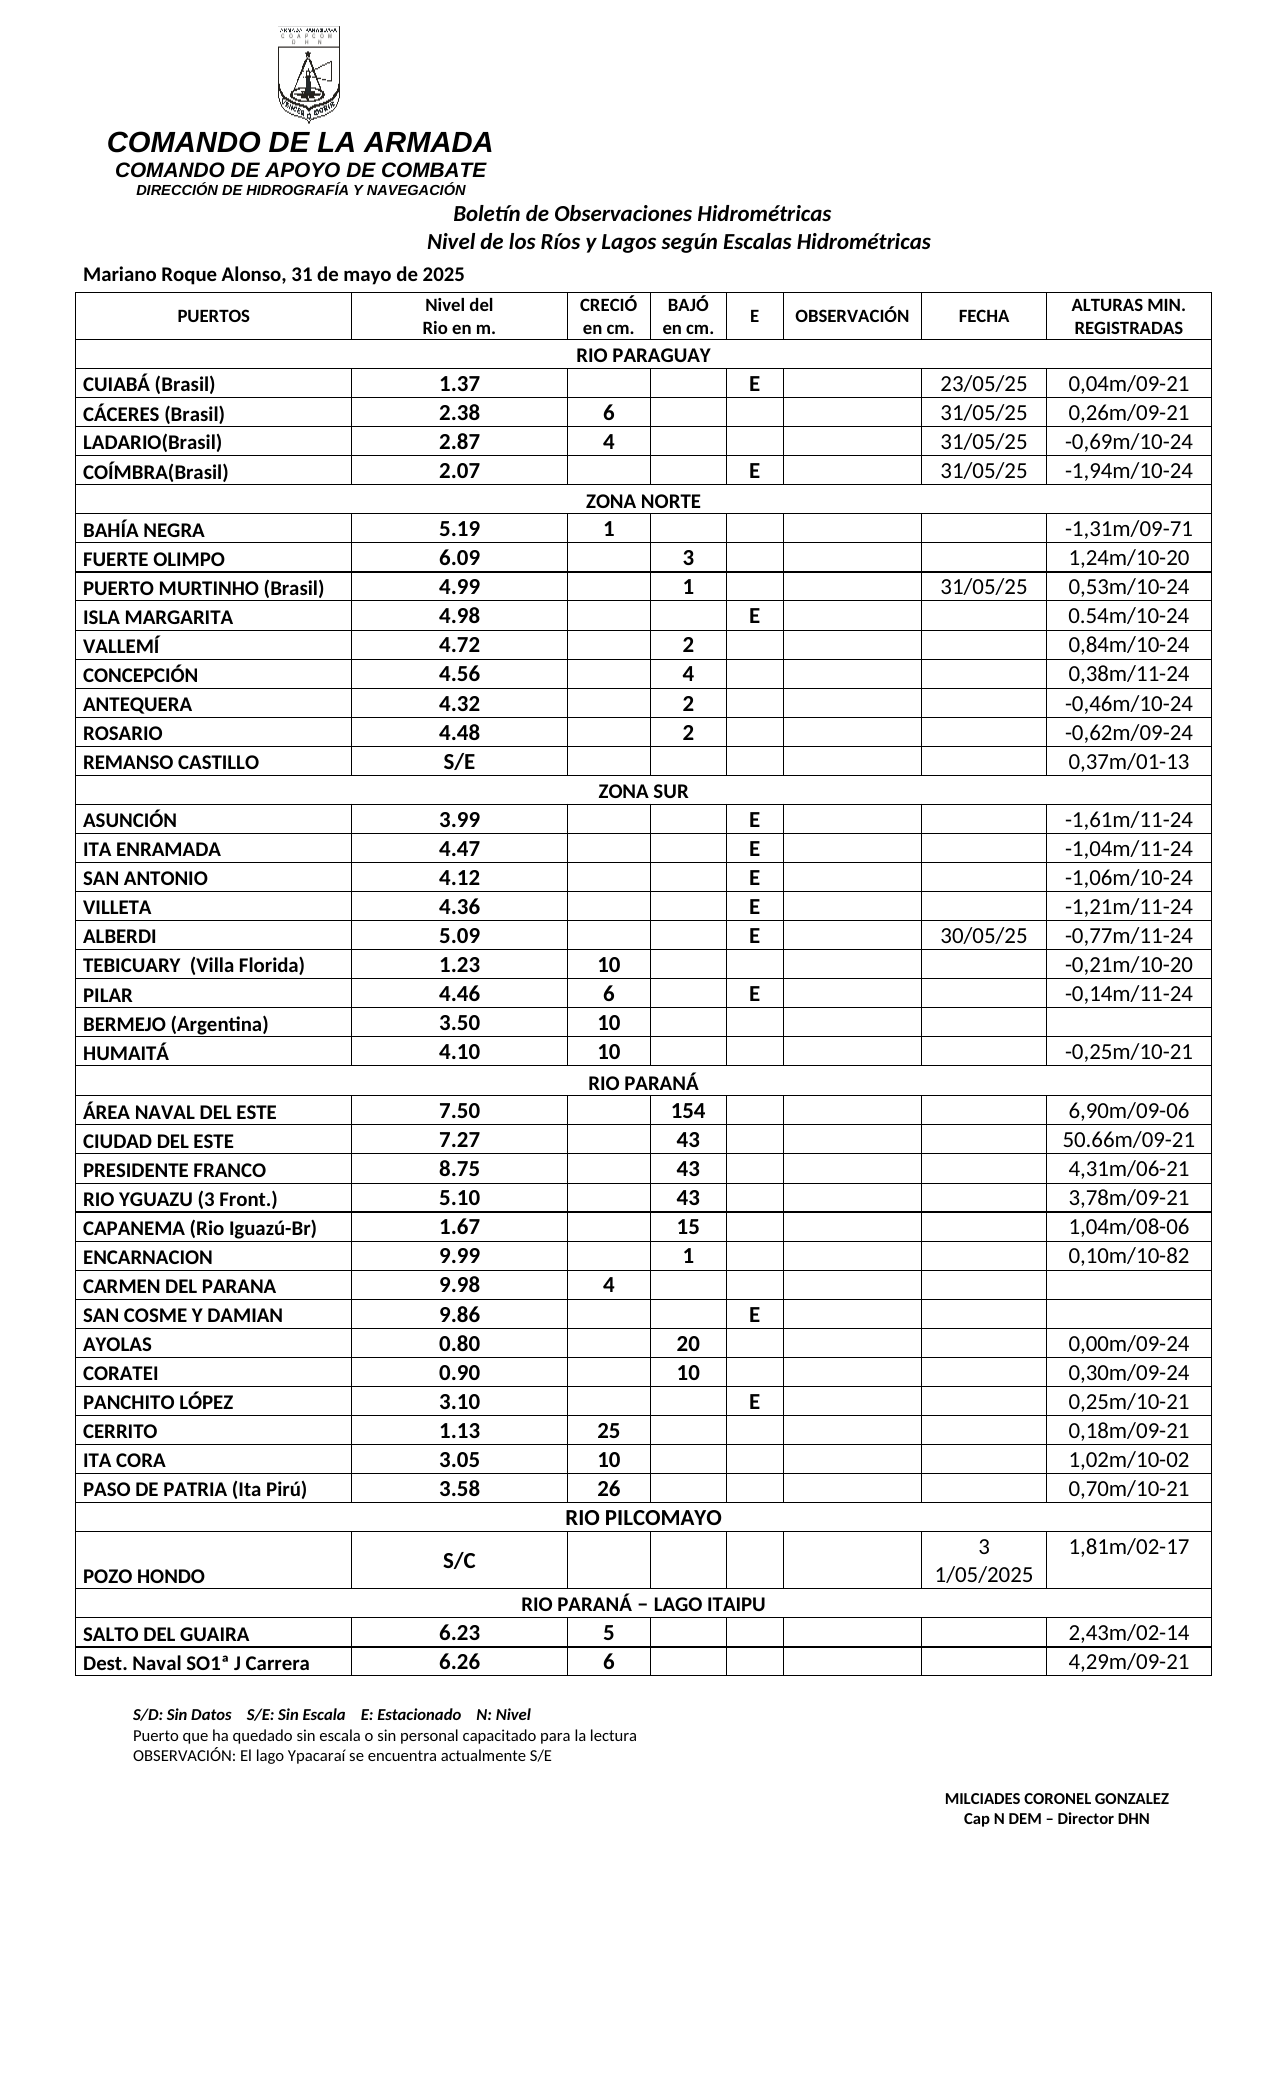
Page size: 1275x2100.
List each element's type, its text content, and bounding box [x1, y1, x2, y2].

table_cell 2 [651, 689, 726, 717]
table_cell E [727, 293, 783, 339]
table_cell [651, 456, 726, 484]
table_cell 1,02m/10-02 [1047, 1445, 1211, 1473]
picture [277, 26, 342, 103]
table_cell PUERTO MURTINHO (Brasil) [76, 573, 351, 600]
table_cell [922, 1271, 1046, 1299]
table_cell 9.99 [352, 1242, 567, 1269]
table_cell [727, 1184, 783, 1211]
table_cell [784, 1008, 921, 1036]
table_cell [651, 747, 726, 775]
table_cell [922, 689, 1046, 717]
table_cell 3.99 [352, 805, 567, 833]
table_cell [784, 543, 921, 571]
table_cell ROSARIO [76, 718, 351, 746]
text Puerto que ha quedado sin escala o sin personal capacitado para la lectura [59, 1725, 1228, 1745]
table_cell 3.58 [352, 1474, 567, 1502]
table_cell 15 [651, 1213, 726, 1241]
table_cell 1 [651, 1242, 726, 1269]
table_cell 0.54m/10-24 [1047, 601, 1211, 629]
table_cell [922, 1184, 1046, 1211]
table_cell 6,90m/09-06 [1047, 1096, 1211, 1124]
table_cell ÁREA NAVAL DEL ESTE [76, 1096, 351, 1124]
table_cell [727, 660, 783, 688]
table_cell POZO HONDO [76, 1532, 351, 1588]
table_cell [922, 1300, 1046, 1328]
table_cell VILLETA [76, 892, 351, 920]
table_cell [922, 1416, 1046, 1444]
table_cell [784, 601, 921, 629]
table_cell ENCARNACION [76, 1242, 351, 1269]
table_cell TEBICUARY (Villa Florida) [76, 950, 351, 978]
table_cell [568, 1532, 650, 1588]
table_cell 10 [568, 1008, 650, 1036]
table_cell RIO YGUAZU (3 Front.) [76, 1184, 351, 1211]
table_cell ALTURAS MIN. REGISTRADAS [1047, 293, 1211, 339]
table_cell 4.99 [352, 573, 567, 600]
table_cell [651, 1037, 726, 1065]
table_cell [568, 601, 650, 629]
table_cell 3 [651, 543, 726, 571]
table_cell 7.50 [352, 1096, 567, 1124]
table_cell VALLEMÍ [76, 631, 351, 658]
table_cell [651, 514, 726, 542]
table_cell [727, 1008, 783, 1036]
table_cell [727, 950, 783, 978]
table_cell 31/05/25 [922, 456, 1046, 484]
table_cell ZONA SUR [76, 776, 1211, 804]
table_cell 0,38m/11-24 [1047, 660, 1211, 688]
table_cell 43 [651, 1184, 726, 1211]
table_cell [568, 689, 650, 717]
table_cell [727, 1096, 783, 1124]
table_cell [1047, 1271, 1211, 1299]
table_cell [727, 1125, 783, 1153]
table_cell [727, 1618, 783, 1646]
table_cell 154 [651, 1096, 726, 1124]
table_cell 7.27 [352, 1125, 567, 1153]
table_cell 0,70m/10-21 [1047, 1474, 1211, 1502]
table_cell [784, 660, 921, 688]
table_cell [784, 1416, 921, 1444]
table_cell [651, 1618, 726, 1646]
table_cell E [727, 1387, 783, 1415]
table_cell [922, 834, 1046, 862]
table_cell -0,14m/11-24 [1047, 979, 1211, 1007]
table_cell 4 [651, 660, 726, 688]
table_cell [568, 1300, 650, 1328]
table_cell [568, 660, 650, 688]
table_cell [651, 834, 726, 862]
table_cell REMANSO CASTILLO [76, 747, 351, 775]
table_cell 2.87 [352, 427, 567, 455]
table_cell [651, 1416, 726, 1444]
table_cell [727, 1474, 783, 1502]
table_cell 0,04m/09-21 [1047, 369, 1211, 397]
table_cell [922, 1008, 1046, 1036]
table_cell ISLA MARGARITA [76, 601, 351, 629]
table_cell HUMAITÁ [76, 1037, 351, 1065]
table_cell 3.05 [352, 1445, 567, 1473]
table_cell 6.09 [352, 543, 567, 571]
table_cell [922, 1125, 1046, 1153]
table_cell 3,78m/09-21 [1047, 1184, 1211, 1211]
table_cell [784, 1329, 921, 1357]
table_cell 31/05/2025 [922, 1532, 1046, 1588]
table_cell 0,30m/09-24 [1047, 1358, 1211, 1386]
table_cell Nivel del Rio en m. [352, 293, 567, 339]
table_cell [651, 369, 726, 397]
table_cell 4.46 [352, 979, 567, 1007]
table_cell [568, 1184, 650, 1211]
table_cell ITA ENRAMADA [76, 834, 351, 862]
table_cell [651, 921, 726, 949]
text Boletín de Observaciones Hidrométricas [59, 103, 1228, 227]
table_cell COÍMBRA(Brasil) [76, 456, 351, 484]
table_cell 1,81m/02-17 [1047, 1532, 1211, 1588]
text OBSERVACIÓN: El lago Ypacaraí se encuentra actualmente S/E [59, 1745, 1228, 1765]
table_cell [727, 398, 783, 426]
table_cell [922, 660, 1046, 688]
table_cell FECHA [922, 293, 1046, 339]
table_cell [922, 892, 1046, 920]
table_cell E [727, 834, 783, 862]
table_cell CÁCERES (Brasil) [76, 398, 351, 426]
table_cell E [727, 979, 783, 1007]
table_header COMANDO DE LA ARMADA [52, 103, 551, 158]
table_cell 0,00m/09-24 [1047, 1329, 1211, 1357]
table_cell CARMEN DEL PARANA [76, 1271, 351, 1299]
table_cell [922, 979, 1046, 1007]
text Nivel de los Ríos y Lagos según Escalas Hidrométricas [59, 227, 1228, 255]
table_cell 4.56 [352, 660, 567, 688]
table_cell OBSERVACIÓN [784, 293, 921, 339]
table_cell [651, 1271, 726, 1299]
table_cell RIO PARANÁ – LAGO ITAIPU [76, 1589, 1211, 1617]
table_cell [784, 1184, 921, 1211]
table_cell [922, 1358, 1046, 1386]
table_cell E [727, 369, 783, 397]
table_cell [922, 747, 1046, 775]
table_cell -0,62m/09-24 [1047, 718, 1211, 746]
table_cell 26 [568, 1474, 650, 1502]
table_cell RIO PARANÁ [76, 1066, 1211, 1095]
table_cell [568, 1329, 650, 1357]
table_cell E [727, 601, 783, 629]
table_cell 1.23 [352, 950, 567, 978]
table_cell [568, 631, 650, 658]
table_cell 6.23 [352, 1618, 567, 1646]
table_cell [784, 1648, 921, 1675]
table_cell 4.36 [352, 892, 567, 920]
table_cell [568, 1154, 650, 1182]
table_cell CAPANEMA (Rio Iguazú-Br) [76, 1213, 351, 1241]
table_cell [784, 1445, 921, 1473]
table_cell 6 [568, 1648, 650, 1675]
table_cell [651, 1532, 726, 1588]
table_cell 0,53m/10-24 [1047, 573, 1211, 600]
table_cell CERRITO [76, 1416, 351, 1444]
table_cell [784, 369, 921, 397]
table_cell -0,21m/10-20 [1047, 950, 1211, 978]
table_cell [922, 1154, 1046, 1182]
table_cell [784, 892, 921, 920]
table_cell 3.10 [352, 1387, 567, 1415]
table_cell [651, 1387, 726, 1415]
table_cell [727, 689, 783, 717]
table_cell 4.98 [352, 601, 567, 629]
table_cell [784, 1532, 921, 1588]
table_cell [568, 369, 650, 397]
table_cell 4.72 [352, 631, 567, 658]
table_cell [922, 631, 1046, 658]
table_cell 4.12 [352, 863, 567, 891]
table_cell ANTEQUERA [76, 689, 351, 717]
table_cell 9.98 [352, 1271, 567, 1299]
table_cell 10 [651, 1358, 726, 1386]
table_cell 0,84m/10-24 [1047, 631, 1211, 658]
table_cell -0,77m/11-24 [1047, 921, 1211, 949]
text S/D: Sin Datos S/E: Sin Escala E: Estacionado N: Nivel [59, 1704, 1228, 1725]
table_cell [784, 1387, 921, 1415]
table_cell [651, 1300, 726, 1328]
table_cell [784, 921, 921, 949]
text MILCIADES CORONEL GONZALEZ [886, 1788, 1228, 1809]
table_cell 0,25m/10-21 [1047, 1387, 1211, 1415]
table_cell SAN COSME Y DAMIAN [76, 1300, 351, 1328]
table_cell COMANDO DE APOYO DE COMBATE [52, 158, 551, 182]
table_cell [727, 1329, 783, 1357]
table_cell [727, 427, 783, 455]
table_cell [784, 427, 921, 455]
table_cell 8.75 [352, 1154, 567, 1182]
table_cell [727, 1416, 783, 1444]
table_cell [784, 1096, 921, 1124]
table_cell -1,21m/11-24 [1047, 892, 1211, 920]
text Cap N DEM – Director DHN [886, 1809, 1228, 1829]
table_cell 43 [651, 1125, 726, 1153]
table_cell RIO PILCOMAYO [76, 1503, 1211, 1531]
table_cell [568, 543, 650, 571]
table_cell ZONA NORTE [76, 485, 1211, 513]
table_cell 1.13 [352, 1416, 567, 1444]
table_cell [922, 514, 1046, 542]
table_cell ASUNCIÓN [76, 805, 351, 833]
table_cell 4,29m/09-21 [1047, 1648, 1211, 1675]
table_cell [784, 834, 921, 862]
table_cell 0,10m/10-82 [1047, 1242, 1211, 1269]
table_cell [568, 1358, 650, 1386]
table_cell [784, 950, 921, 978]
table_cell [727, 1213, 783, 1241]
table_cell E [727, 921, 783, 949]
table_cell CIUDAD DEL ESTE [76, 1125, 351, 1153]
table_cell SALTO DEL GUAIRA [76, 1618, 351, 1646]
table_cell [784, 456, 921, 484]
table_cell 10 [568, 1445, 650, 1473]
table_cell [727, 573, 783, 600]
table_cell [922, 1096, 1046, 1124]
table_cell [651, 1445, 726, 1473]
table_cell 9.86 [352, 1300, 567, 1328]
table_cell PUERTOS [76, 293, 351, 339]
table_cell 23/05/25 [922, 369, 1046, 397]
table_cell [922, 1329, 1046, 1357]
table_cell [784, 1242, 921, 1269]
table_cell [651, 805, 726, 833]
table_cell [784, 1125, 921, 1153]
table_cell Dest. Naval SO1ª J Carrera [76, 1648, 351, 1675]
table_cell 31/05/25 [922, 398, 1046, 426]
table_cell [651, 863, 726, 891]
table_cell [922, 950, 1046, 978]
table_cell [922, 1445, 1046, 1473]
table_cell [568, 805, 650, 833]
table_cell PILAR [76, 979, 351, 1007]
table_cell [727, 1648, 783, 1675]
table_cell BAHÍA NEGRA [76, 514, 351, 542]
table_cell 0,18m/09-21 [1047, 1416, 1211, 1444]
table_cell SAN ANTONIO [76, 863, 351, 891]
table_cell E [727, 456, 783, 484]
table_cell -1,31m/09-71 [1047, 514, 1211, 542]
table_cell [568, 1213, 650, 1241]
table_cell BAJÓ en cm. [651, 293, 726, 339]
table_cell [784, 863, 921, 891]
table_cell S/E [352, 747, 567, 775]
table_cell [922, 1242, 1046, 1269]
table_cell 43 [651, 1154, 726, 1182]
table_cell [784, 979, 921, 1007]
table_cell [651, 601, 726, 629]
table_cell [727, 1445, 783, 1473]
table_cell FUERTE OLIMPO [76, 543, 351, 571]
table_cell RIO PARAGUAY [76, 340, 1211, 368]
table_cell 1 [651, 573, 726, 600]
table_cell [651, 979, 726, 1007]
table_cell E [727, 1300, 783, 1328]
table_cell [784, 514, 921, 542]
table_cell -1,06m/10-24 [1047, 863, 1211, 891]
table_cell [784, 1213, 921, 1241]
table_cell ITA CORA [76, 1445, 351, 1473]
table_cell 10 [568, 1037, 650, 1065]
table_cell [568, 1096, 650, 1124]
table_cell 4.47 [352, 834, 567, 862]
table_cell 0.90 [352, 1358, 567, 1386]
table_cell [727, 718, 783, 746]
table_cell S/C [352, 1532, 567, 1588]
table_cell [784, 1358, 921, 1386]
table_cell [568, 456, 650, 484]
table_cell [568, 1242, 650, 1269]
table_cell [922, 1387, 1046, 1415]
table_cell AYOLAS [76, 1329, 351, 1357]
table_cell PRESIDENTE FRANCO [76, 1154, 351, 1182]
table_cell 1.37 [352, 369, 567, 397]
table_cell [922, 718, 1046, 746]
table_cell [727, 543, 783, 571]
table_cell [922, 1474, 1046, 1502]
table_cell 2,43m/02-14 [1047, 1618, 1211, 1646]
table_cell [784, 747, 921, 775]
table_cell 20 [651, 1329, 726, 1357]
table_cell 2 [651, 631, 726, 658]
table_cell 2 [651, 718, 726, 746]
table_cell [784, 631, 921, 658]
table_cell 4 [568, 427, 650, 455]
table_cell CORATEI [76, 1358, 351, 1386]
table_cell -1,94m/10-24 [1047, 456, 1211, 484]
table_cell 5.09 [352, 921, 567, 949]
table_cell [784, 718, 921, 746]
table_cell 4.10 [352, 1037, 567, 1065]
table_cell 2.38 [352, 398, 567, 426]
table_cell 5 [568, 1618, 650, 1646]
table_cell -1,04m/11-24 [1047, 834, 1211, 862]
table_cell -0,69m/10-24 [1047, 427, 1211, 455]
table_cell [651, 892, 726, 920]
table_cell 1,24m/10-20 [1047, 543, 1211, 571]
table_cell -0,46m/10-24 [1047, 689, 1211, 717]
table_cell 4.48 [352, 718, 567, 746]
table_cell [922, 1213, 1046, 1241]
table_cell 0.80 [352, 1329, 567, 1357]
table_cell BERMEJO (Argentina) [76, 1008, 351, 1036]
table_cell DIRECCIÓN DE HIDROGRAFÍA Y NAVEGACIÓN [52, 182, 551, 199]
table_cell [784, 1037, 921, 1065]
table_cell 3.50 [352, 1008, 567, 1036]
table_cell [727, 1242, 783, 1269]
table_cell 31/05/25 [922, 427, 1046, 455]
table_cell [784, 398, 921, 426]
table_cell 6.26 [352, 1648, 567, 1675]
table_cell 30/05/25 [922, 921, 1046, 949]
table_header Mariano Roque Alonso, 31 de mayo de 2025 [76, 255, 1211, 292]
table_cell [727, 1358, 783, 1386]
table_cell [922, 1648, 1046, 1675]
table_cell [568, 718, 650, 746]
table_cell [784, 1300, 921, 1328]
table_cell -1,61m/11-24 [1047, 805, 1211, 833]
table_cell [568, 834, 650, 862]
table_cell 4 [568, 1271, 650, 1299]
table_cell 5.19 [352, 514, 567, 542]
table_cell [651, 1648, 726, 1675]
table_cell [568, 1125, 650, 1153]
table_cell 25 [568, 1416, 650, 1444]
table_cell [784, 1474, 921, 1502]
table_cell [922, 1037, 1046, 1065]
table_cell [651, 398, 726, 426]
table_cell [922, 543, 1046, 571]
table_cell [784, 689, 921, 717]
table_cell [784, 1271, 921, 1299]
table_cell 1 [568, 514, 650, 542]
table_cell [727, 631, 783, 658]
table_cell [568, 921, 650, 949]
table_cell [784, 805, 921, 833]
table_cell [922, 805, 1046, 833]
table_cell [651, 427, 726, 455]
table_cell 1.67 [352, 1213, 567, 1241]
table_cell LADARIO(Brasil) [76, 427, 351, 455]
table_cell ALBERDI [76, 921, 351, 949]
table_cell [651, 1008, 726, 1036]
table_cell 6 [568, 398, 650, 426]
table_cell 0,26m/09-21 [1047, 398, 1211, 426]
table_cell [727, 514, 783, 542]
table_cell [727, 1037, 783, 1065]
table_cell [651, 950, 726, 978]
table_cell [727, 1532, 783, 1588]
table_cell [727, 1271, 783, 1299]
table_cell [568, 1387, 650, 1415]
table_cell 4,31m/06-21 [1047, 1154, 1211, 1182]
table_cell E [727, 892, 783, 920]
table_cell 1,04m/08-06 [1047, 1213, 1211, 1241]
table_cell CONCEPCIÓN [76, 660, 351, 688]
table_cell [922, 601, 1046, 629]
table_cell E [727, 863, 783, 891]
table_cell 4.32 [352, 689, 567, 717]
table_cell CRECIÓ en cm. [568, 293, 650, 339]
table_cell PANCHITO LÓPEZ [76, 1387, 351, 1415]
table_cell [568, 863, 650, 891]
table_cell 6 [568, 979, 650, 1007]
table_cell [1047, 1008, 1211, 1036]
table_cell 10 [568, 950, 650, 978]
table_cell [784, 573, 921, 600]
table_cell [922, 863, 1046, 891]
table_cell E [727, 805, 783, 833]
table_cell [784, 1154, 921, 1182]
table_cell [727, 747, 783, 775]
table_cell [784, 1618, 921, 1646]
table_cell [568, 573, 650, 600]
table_cell 50.66m/09-21 [1047, 1125, 1211, 1153]
table_cell -0,25m/10-21 [1047, 1037, 1211, 1065]
table_cell 31/05/25 [922, 573, 1046, 600]
table_cell [1047, 1300, 1211, 1328]
table_cell PASO DE PATRIA (Ita Pirú) [76, 1474, 351, 1502]
table_cell [651, 1474, 726, 1502]
table_cell 5.10 [352, 1184, 567, 1211]
table_cell [568, 747, 650, 775]
table_cell CUIABÁ (Brasil) [76, 369, 351, 397]
table_cell 2.07 [352, 456, 567, 484]
table_cell 0,37m/01-13 [1047, 747, 1211, 775]
table_cell [727, 1154, 783, 1182]
table_cell [568, 892, 650, 920]
table_cell [922, 1618, 1046, 1646]
